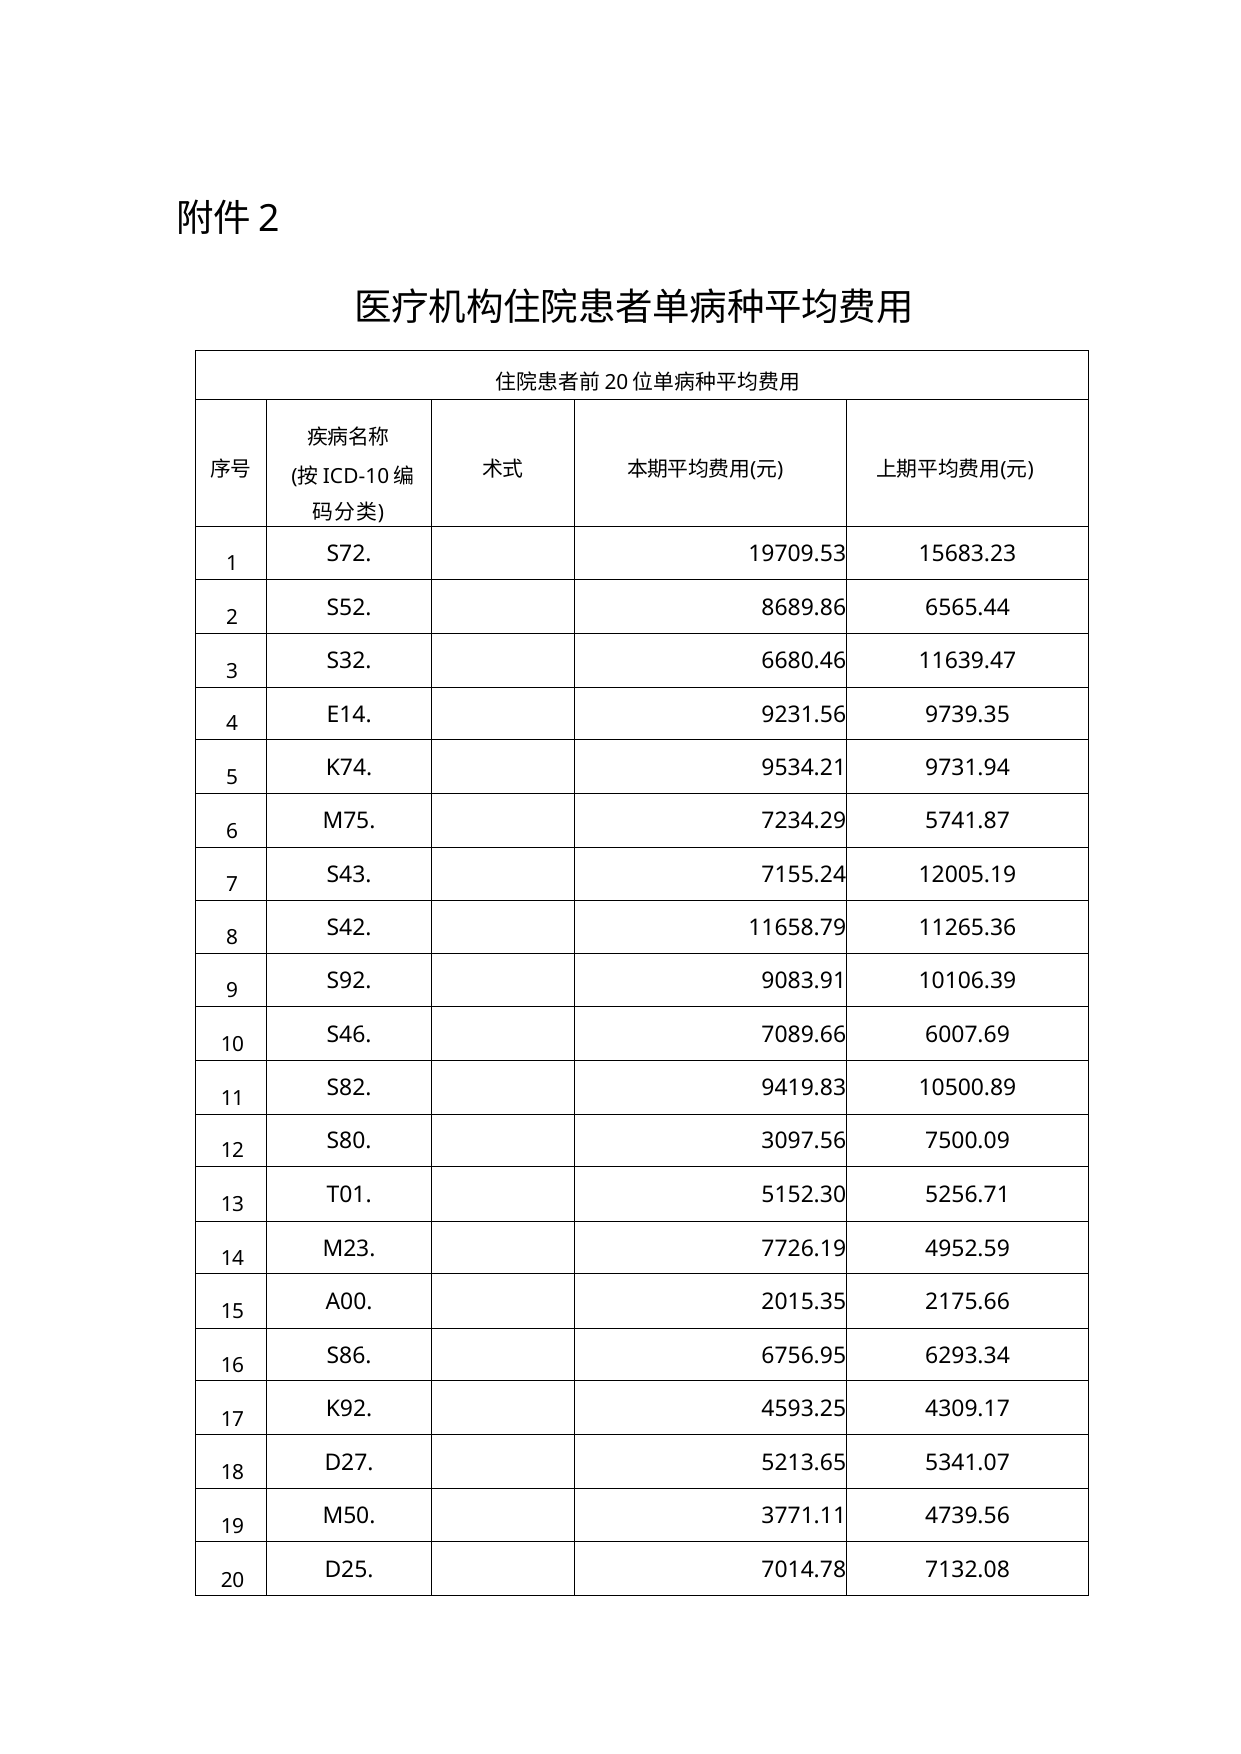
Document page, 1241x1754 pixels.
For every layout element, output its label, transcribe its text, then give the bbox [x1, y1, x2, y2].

table_cell 19 [196, 1489, 266, 1541]
table_cell K92. [267, 1381, 431, 1434]
table_cell S86. [267, 1329, 431, 1380]
table_cell 5256.71 [847, 1167, 1088, 1221]
table_cell M23. [267, 1222, 431, 1273]
table_cell [432, 1061, 574, 1113]
table_cell 6293.34 [847, 1329, 1088, 1380]
table_cell 8689.86 [575, 580, 846, 633]
table_cell S82. [267, 1061, 431, 1113]
table_cell [432, 1222, 574, 1273]
table_cell 4952.59 [847, 1222, 1088, 1273]
table_cell S92. [267, 954, 431, 1006]
table_cell D25. [267, 1542, 431, 1595]
table_cell 11265.36 [847, 901, 1088, 953]
table_cell A00. [267, 1274, 431, 1328]
table_cell 7500.09 [847, 1115, 1088, 1166]
table_cell 术式 [432, 400, 574, 526]
table_cell 5341.07 [847, 1435, 1088, 1488]
table_cell [432, 634, 574, 687]
text 医疗机构住院患者单病种平均费用 [177, 277, 1089, 332]
table_cell 9731.94 [847, 740, 1088, 793]
table_cell 15683.23 [847, 527, 1088, 579]
table_cell 6756.95 [575, 1329, 846, 1380]
table_cell [432, 1115, 574, 1166]
table_cell S72. [267, 527, 431, 579]
table_cell 6565.44 [847, 580, 1088, 633]
table_cell 7726.19 [575, 1222, 846, 1273]
table_cell [432, 1007, 574, 1060]
table_cell 10106.39 [847, 954, 1088, 1006]
table_cell M75. [267, 794, 431, 846]
table_cell 序号 [196, 400, 266, 526]
table_cell M50. [267, 1489, 431, 1541]
table_cell E14. [267, 688, 431, 739]
table_cell 4 [196, 688, 266, 739]
table_cell 19709.53 [575, 527, 846, 579]
table_cell K74. [267, 740, 431, 793]
table_cell 3 [196, 634, 266, 687]
table_cell 1 [196, 527, 266, 579]
table_cell [432, 688, 574, 739]
table_cell 7155.24 [575, 848, 846, 900]
table_cell 18 [196, 1435, 266, 1488]
table_header 住院患者前20位单病种平均费用 [196, 351, 1088, 399]
table_cell 9 [196, 954, 266, 1006]
table_cell 15 [196, 1274, 266, 1328]
table_cell [432, 794, 574, 846]
table_cell [432, 580, 574, 633]
table_cell 4309.17 [847, 1381, 1088, 1434]
table_cell 6 [196, 794, 266, 846]
table_cell 7014.78 [575, 1542, 846, 1595]
table_cell [432, 1329, 574, 1380]
table_cell [432, 1489, 574, 1541]
table_cell 10500.89 [847, 1061, 1088, 1113]
table_cell 10 [196, 1007, 266, 1060]
table_cell 3771.11 [575, 1489, 846, 1541]
table_cell S32. [267, 634, 431, 687]
table_cell 14 [196, 1222, 266, 1273]
table_cell [432, 1542, 574, 1595]
table_cell S46. [267, 1007, 431, 1060]
table_cell 9739.35 [847, 688, 1088, 739]
table_cell 本期平均费用(元) [575, 400, 846, 526]
table_cell 11639.47 [847, 634, 1088, 687]
table_cell S80. [267, 1115, 431, 1166]
table_cell 11 [196, 1061, 266, 1113]
table_cell [432, 954, 574, 1006]
table_cell S52. [267, 580, 431, 633]
table_cell [432, 1435, 574, 1488]
table_cell 5 [196, 740, 266, 793]
table_cell [432, 740, 574, 793]
table_cell 7 [196, 848, 266, 900]
table_cell 11658.79 [575, 901, 846, 953]
table_cell 4593.25 [575, 1381, 846, 1434]
table_cell 5741.87 [847, 794, 1088, 846]
table_cell 6680.46 [575, 634, 846, 687]
table_cell T01. [267, 1167, 431, 1221]
table_cell 16 [196, 1329, 266, 1380]
table_cell S42. [267, 901, 431, 953]
table_cell [432, 1381, 574, 1434]
table_cell 疾病名称 (按ICD-10编 码分类) [267, 400, 431, 526]
table_cell 12005.19 [847, 848, 1088, 900]
table_cell 2015.35 [575, 1274, 846, 1328]
table_cell 5152.30 [575, 1167, 846, 1221]
table_cell 13 [196, 1167, 266, 1221]
table_cell S43. [267, 848, 431, 900]
table_cell 9083.91 [575, 954, 846, 1006]
table_cell 上期平均费用(元) [847, 400, 1088, 526]
table_cell 6007.69 [847, 1007, 1088, 1060]
table_cell 7234.29 [575, 794, 846, 846]
table_cell [432, 527, 574, 579]
table_cell 17 [196, 1381, 266, 1434]
table_cell 9419.83 [575, 1061, 846, 1113]
text 附件2 [177, 188, 1089, 242]
table_cell 3097.56 [575, 1115, 846, 1166]
table_cell [432, 848, 574, 900]
table_cell 12 [196, 1115, 266, 1166]
table_cell 8 [196, 901, 266, 953]
table_cell D27. [267, 1435, 431, 1488]
table_cell 2 [196, 580, 266, 633]
table_cell [432, 901, 574, 953]
table_cell 2175.66 [847, 1274, 1088, 1328]
table_cell 20 [196, 1542, 266, 1595]
table_cell 9534.21 [575, 740, 846, 793]
table_cell [432, 1167, 574, 1221]
table_cell 5213.65 [575, 1435, 846, 1488]
table_cell 7132.08 [847, 1542, 1088, 1595]
table_cell 4739.56 [847, 1489, 1088, 1541]
table_cell [432, 1274, 574, 1328]
table_cell 7089.66 [575, 1007, 846, 1060]
table_cell 9231.56 [575, 688, 846, 739]
